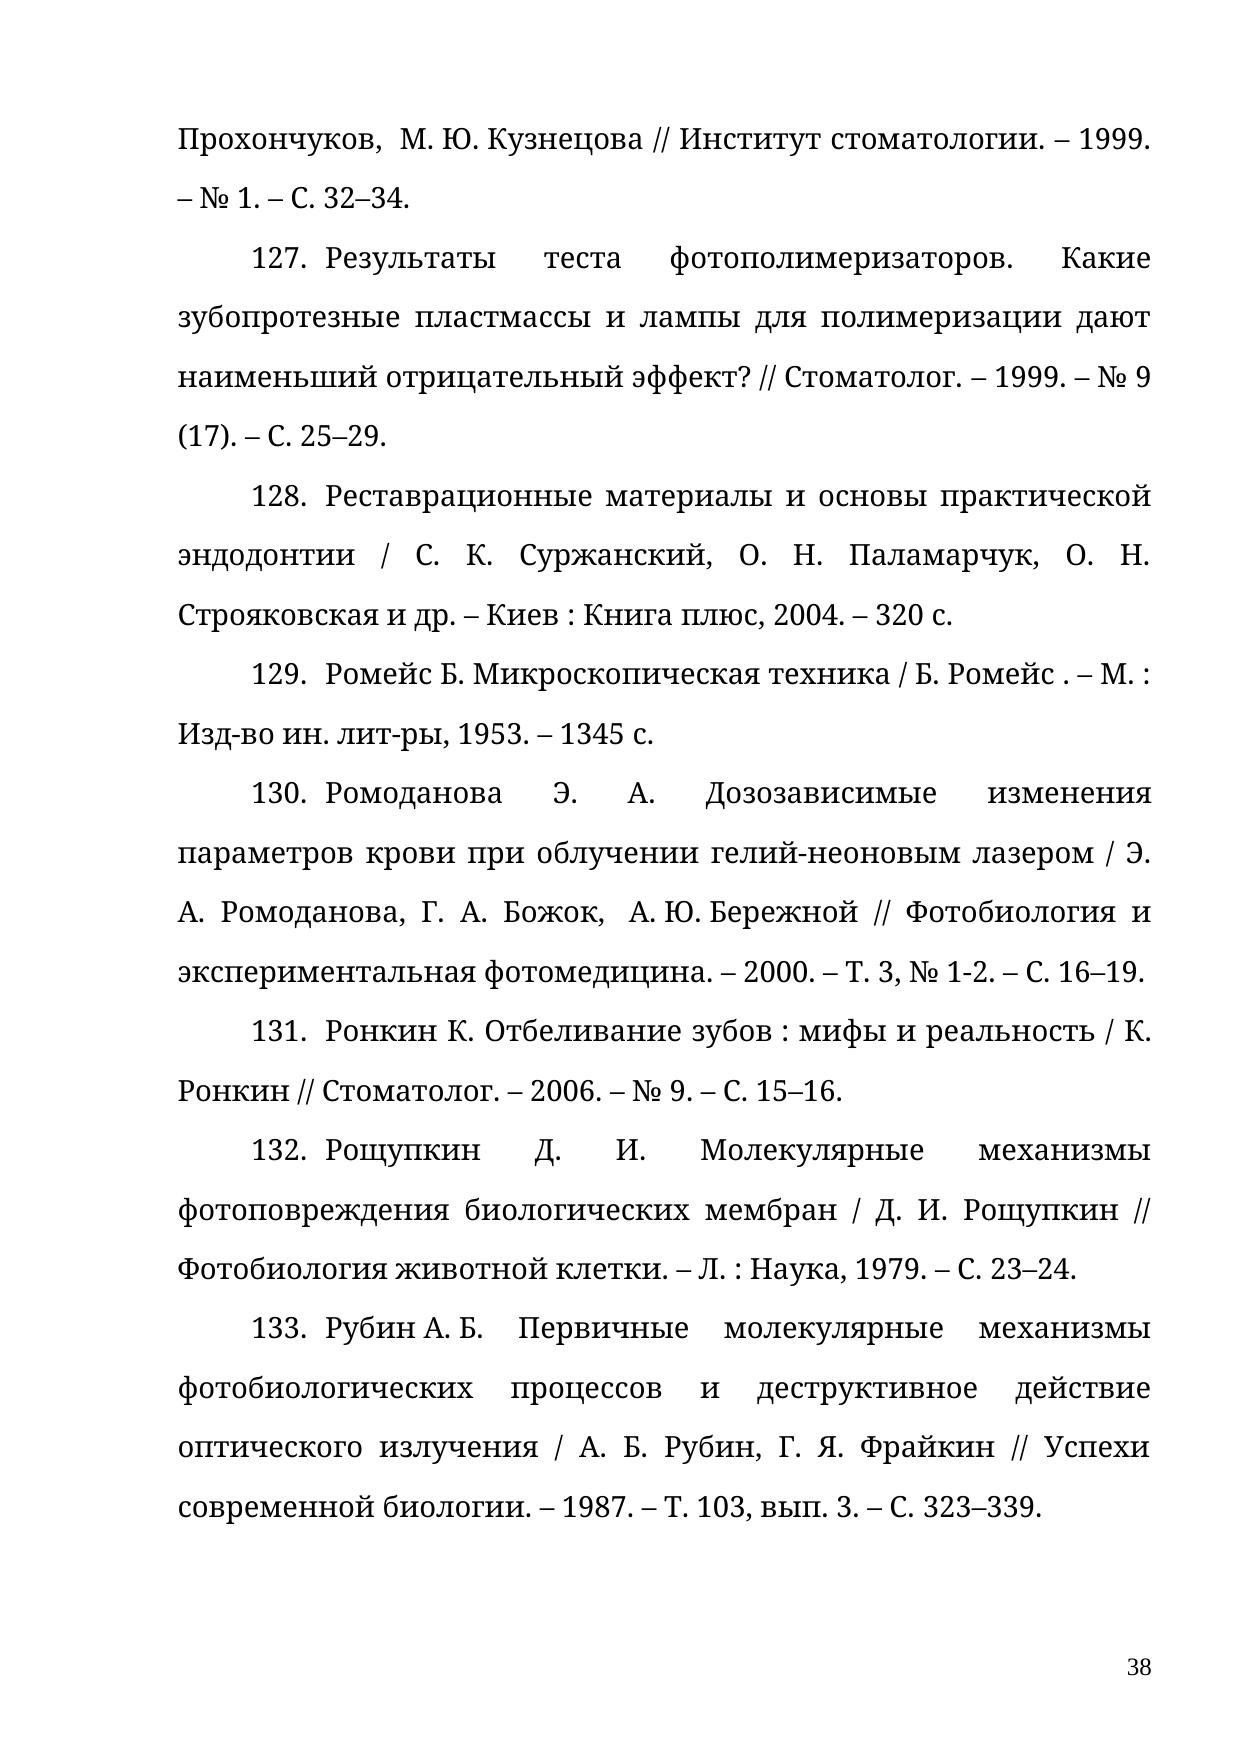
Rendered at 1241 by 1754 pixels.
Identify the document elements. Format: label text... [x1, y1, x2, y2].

list Рубин А. Б. Первичные молекулярные механизмы фотобиологических процессов и деструктивное действие оптического излучения / А. Б. Рубин, Г. Я. Фрайкин // Успехи современной биологии. – 1987. – Т. 103, вып. 3. – С. 323–339. [177, 1308, 1152, 1526]
list Ромоданова Э. А. дозозависимые изменения параметров крови при облучении гелий-неоновым лазером / Э. А. Ромоданова, Г. А. Божок, А. Ю. Бережной // Фотобиология и экспериментальная фотомедицина. – 2000. – Т. 3, № 1-2. – С. 16–19. [177, 772, 1152, 991]
list ронкин К. Отбеливание зубов : мифы и реальность / К. ронкин // Стоматолог. – 2006. – № 9. – С. 15–16. [177, 1010, 1152, 1109]
list Рощупкин Д. И. Молекулярные механизмы фотоповреждения биологических мембран / Д. И. Рощупкин // Фотобиология животной клетки. – Л. : Наука, 1979. – С. 23–24. [177, 1129, 1152, 1288]
list Результаты теста фотополимеризаторов. Какие зубопротезные пластмассы и лампы для полимеризации дают наименьший отрицательный эффект? // Стоматолог. – 1999. – № 9 (17). – С. 25–29. [177, 237, 1152, 455]
list Реставрационные материалы и основы практической эндодонтии / С. К. Суржанский, О. Н. Паламарчук, О. Н. Строяковская и др. – Киев : Книга плюс, 2004. – 320 с. [177, 475, 1152, 634]
list Ромейс Б. Микроскопическая техника / Б. Ромейс . – М. : Изд-во ин. лит-ры, 1953. – 1345 с. [177, 653, 1152, 753]
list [177, 118, 1152, 217]
